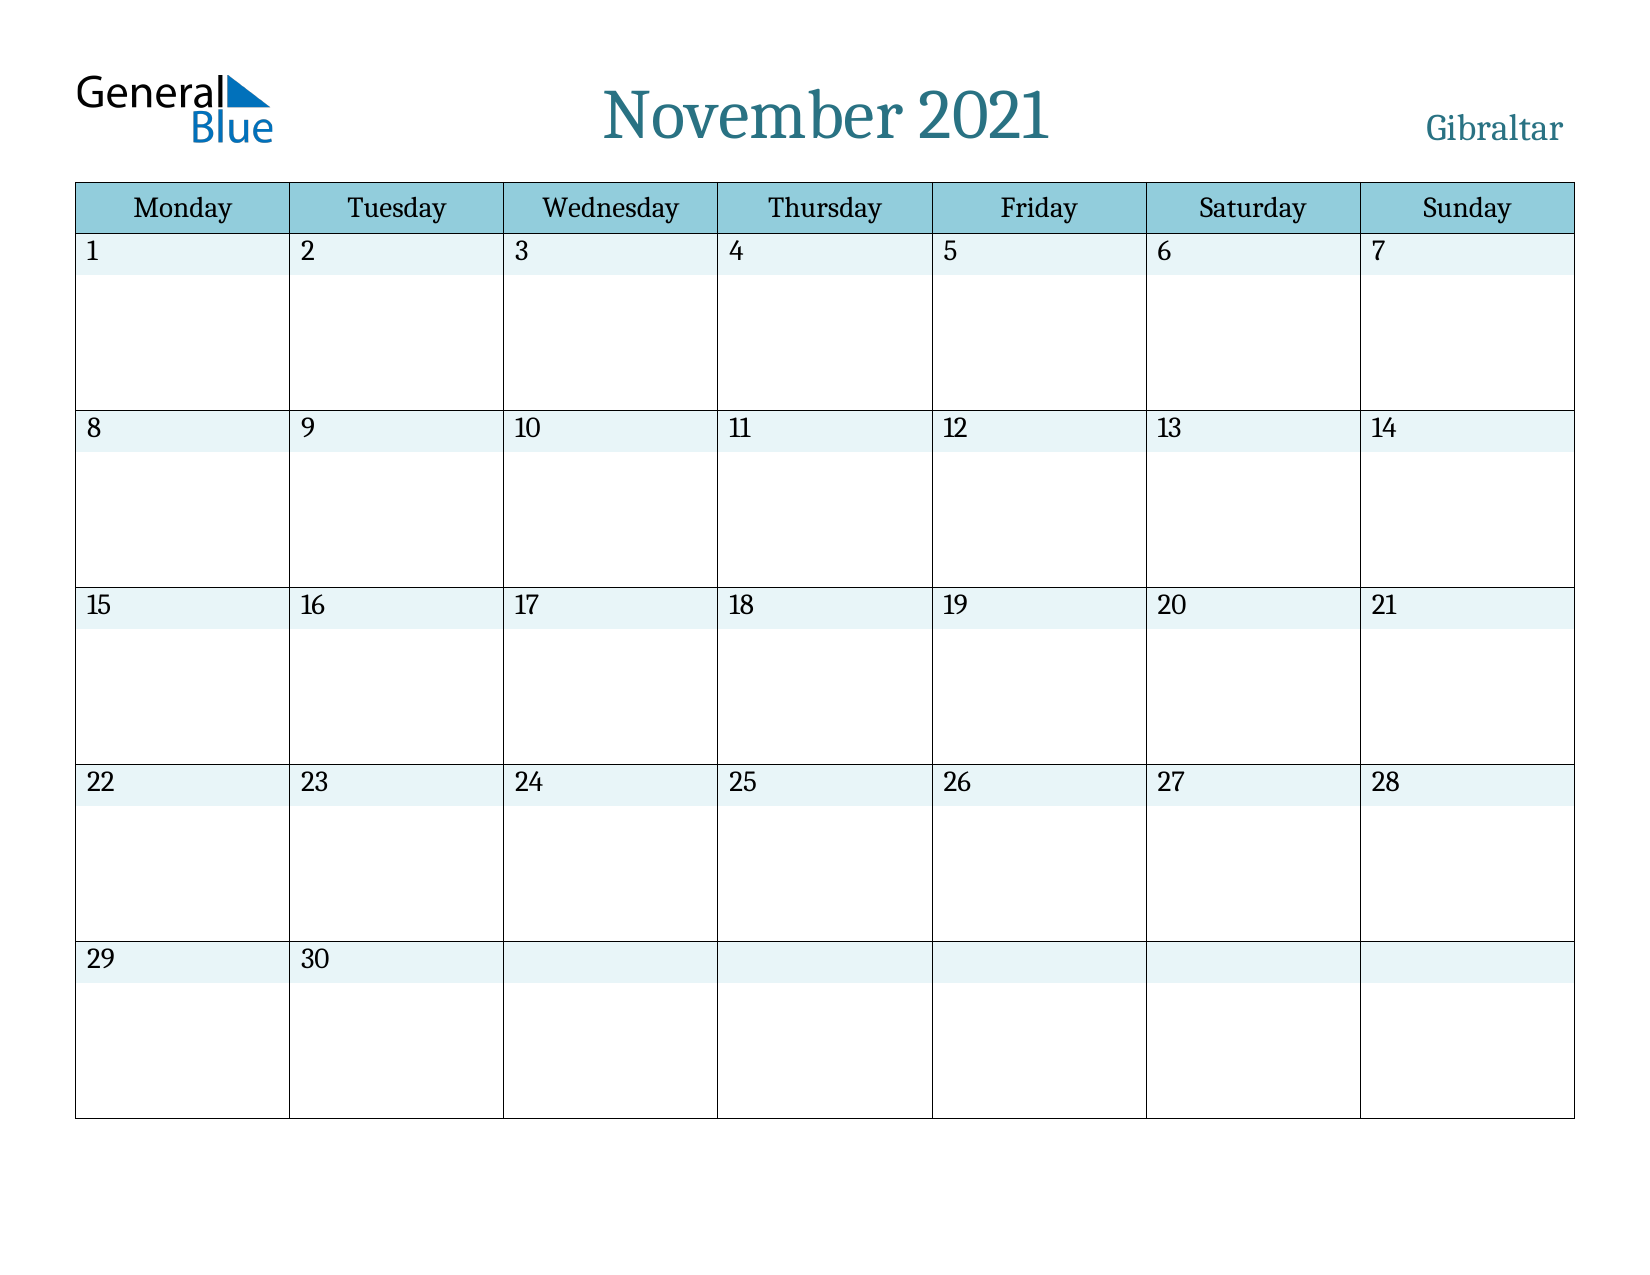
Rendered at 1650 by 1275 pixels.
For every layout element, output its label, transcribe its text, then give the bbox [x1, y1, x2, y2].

table_header Gibraltar [1146, 75, 1574, 182]
table_cell 12 [933, 411, 1146, 452]
table_cell 5 [933, 234, 1146, 275]
table_cell 24 [504, 765, 717, 806]
table_cell 28 [1361, 765, 1574, 806]
table_cell 25 [718, 765, 932, 806]
table_cell [933, 452, 1146, 587]
table_cell Wednesday [504, 183, 717, 233]
table_cell 16 [290, 588, 503, 629]
table_cell [933, 806, 1146, 941]
table_cell [290, 629, 503, 764]
table_cell 19 [933, 588, 1146, 629]
table_cell [504, 806, 717, 941]
table_cell [1147, 275, 1360, 410]
table_cell [76, 275, 289, 410]
table_cell 9 [290, 411, 503, 452]
table_cell [1361, 942, 1574, 983]
table_cell 13 [1147, 411, 1360, 452]
table_cell 11 [718, 411, 932, 452]
table_cell [933, 942, 1146, 983]
table_cell [933, 275, 1146, 410]
table_cell 26 [933, 765, 1146, 806]
table_cell [718, 983, 932, 1118]
table_cell [1147, 629, 1360, 764]
table_cell 21 [1361, 588, 1574, 629]
table_cell [1361, 629, 1574, 764]
table_cell Friday [933, 183, 1146, 233]
table_header November 2021 [504, 75, 1146, 182]
table_cell Monday [76, 183, 289, 233]
table_cell [718, 452, 932, 587]
table_cell [76, 452, 289, 587]
table_cell 8 [76, 411, 289, 452]
table_cell Thursday [718, 183, 932, 233]
table_cell [1147, 452, 1360, 587]
table_cell 10 [504, 411, 717, 452]
table_cell 27 [1147, 765, 1360, 806]
table_cell [76, 806, 289, 941]
table_cell 29 [76, 942, 289, 983]
table_cell [504, 983, 717, 1118]
table_cell 30 [290, 942, 503, 983]
table_cell [718, 275, 932, 410]
table_cell 3 [504, 234, 717, 275]
table_cell [290, 983, 503, 1118]
table_cell Sunday [1361, 183, 1574, 233]
table_cell 1 [76, 234, 289, 275]
table_cell 7 [1361, 234, 1574, 275]
table_cell [718, 629, 932, 764]
table_cell [76, 983, 289, 1118]
table_cell 6 [1147, 234, 1360, 275]
table_header [76, 75, 503, 182]
table_cell [1147, 942, 1360, 983]
table_cell 20 [1147, 588, 1360, 629]
table_cell [1361, 452, 1574, 587]
table_cell [1361, 275, 1574, 410]
table_cell [504, 452, 717, 587]
table_cell 4 [718, 234, 932, 275]
table_cell [1147, 983, 1360, 1118]
table_cell 18 [718, 588, 932, 629]
table_cell [290, 275, 503, 410]
table_cell 17 [504, 588, 717, 629]
table_cell Tuesday [290, 183, 503, 233]
table_cell [1361, 983, 1574, 1118]
table_cell [290, 452, 503, 587]
table_cell 15 [76, 588, 289, 629]
table_cell 2 [290, 234, 503, 275]
table_cell [1147, 806, 1360, 941]
table_cell [76, 629, 289, 764]
table_cell [504, 629, 717, 764]
table_cell [290, 806, 503, 941]
picture [77, 75, 273, 143]
table_cell [504, 275, 717, 410]
table_cell Saturday [1147, 183, 1360, 233]
table_cell [933, 983, 1146, 1118]
table_cell 23 [290, 765, 503, 806]
table_cell [718, 806, 932, 941]
table_cell [1361, 806, 1574, 941]
table_cell [933, 629, 1146, 764]
table_cell [718, 942, 932, 983]
table_cell 14 [1361, 411, 1574, 452]
table_cell [504, 942, 717, 983]
table_cell 22 [76, 765, 289, 806]
